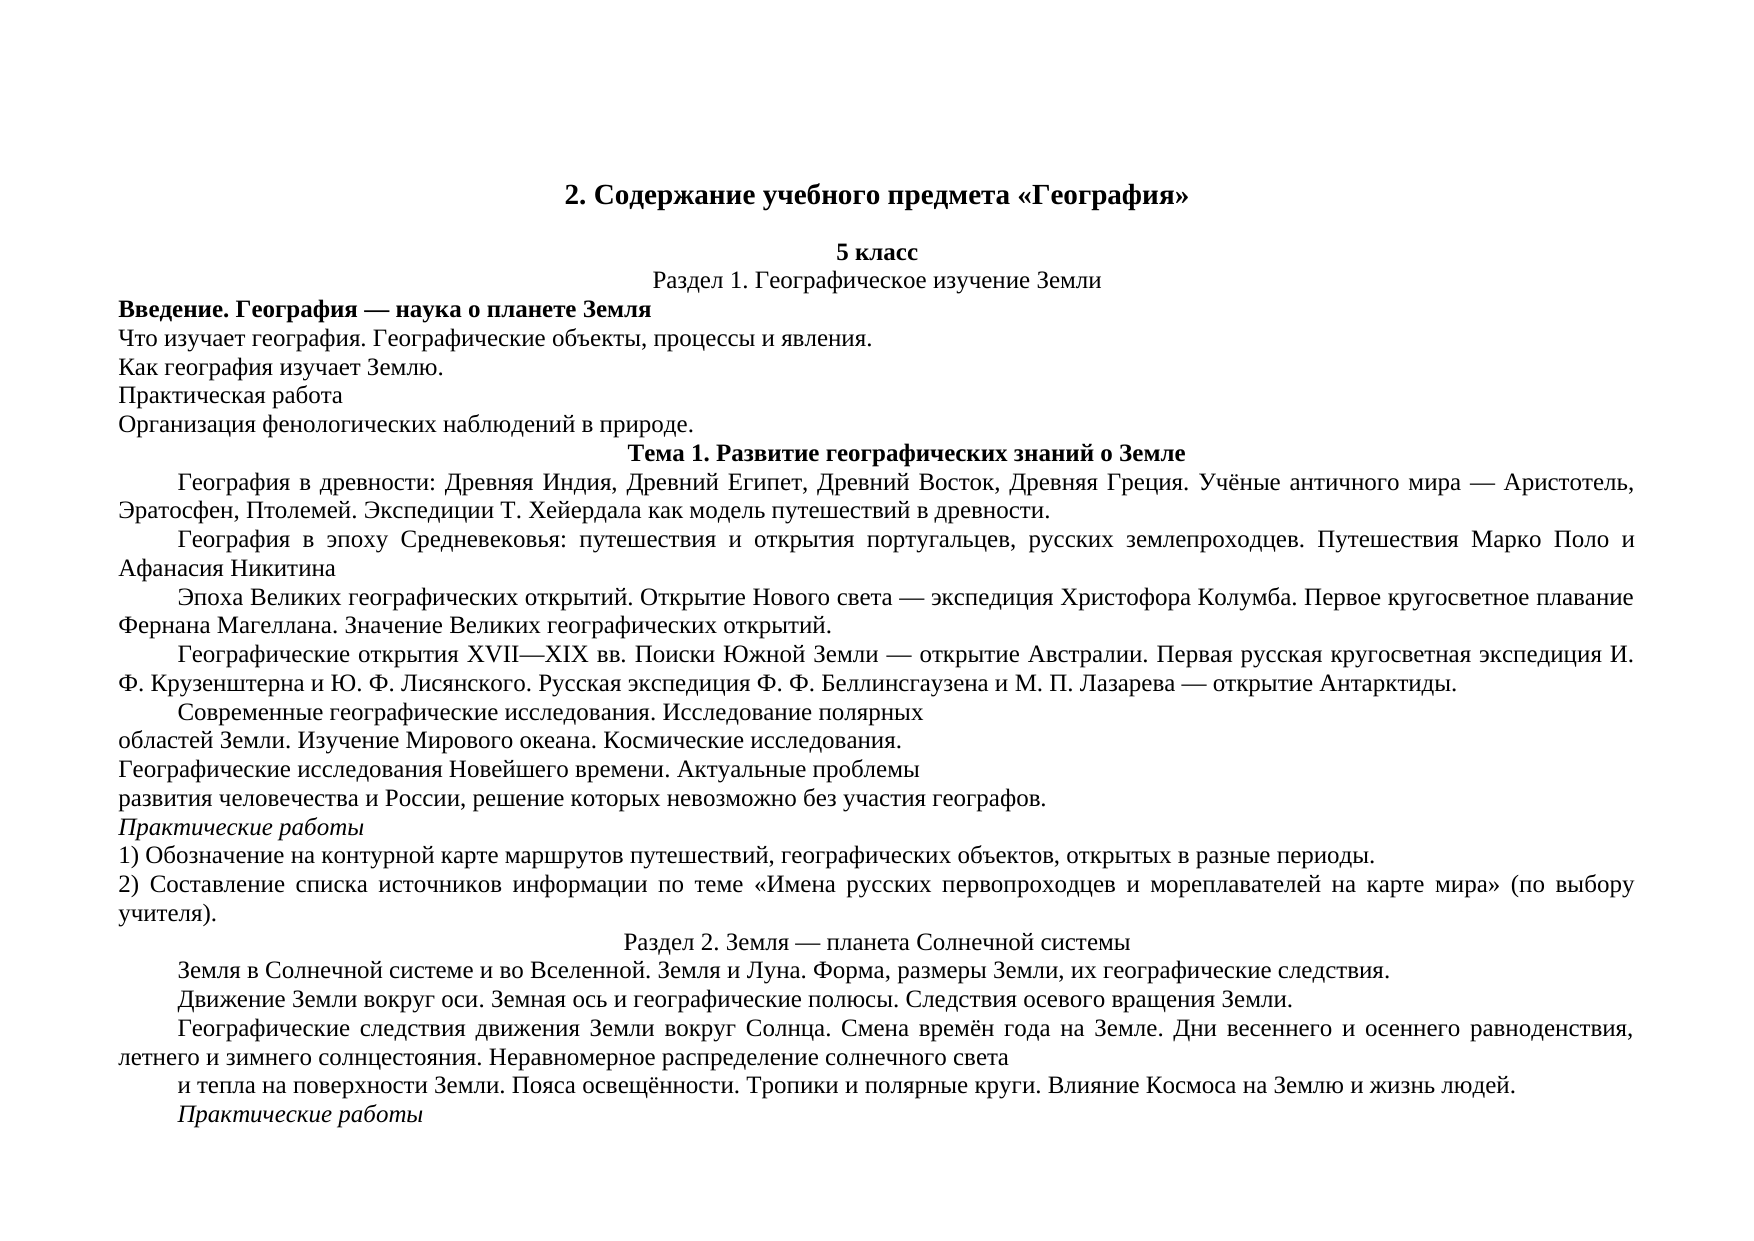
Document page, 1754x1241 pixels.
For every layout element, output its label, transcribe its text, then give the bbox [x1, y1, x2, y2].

text Раздел 2. Земля — планета Солнечной системы [118, 927, 1636, 955]
text Раздел 1. Географическое изучение Земли [118, 265, 1636, 294]
text Тема 1. Развитие географических знаний о Земле [118, 438, 1636, 467]
text Географические следствия движения Земли вокруг Солнца. Смена времён года на Земле. Дни весеннего и осеннего равноденствия, летнего и зимнего солнцестояния. Неравномерное распределение солнечного света [118, 1013, 1636, 1070]
text 5 класс [118, 237, 1636, 265]
text 1) Обозначение на контурной карте маршрутов путешествий, географических объектов, открытых в разные периоды. [118, 840, 1636, 869]
text География в древности: Древняя Индия, Древний Египет, Древний Восток, Древняя Греция. Учёные античного мира — Аристотель, Эратосфен, Птолемей. Экспедиции Т. Хейердала как модель путешествий в древности. [118, 467, 1636, 524]
text Земля в Солнечной системе и во Вселенной. Земля и Луна. Форма, размеры Земли, их географические следствия. [118, 955, 1636, 984]
text Организация фенологических наблюдений в природе. [118, 409, 1636, 438]
text Практические работы [118, 1099, 1636, 1128]
text Введение. География — наука о планете Земля [118, 294, 1636, 323]
text Географические открытия XVII—XIX вв. Поиски Южной Земли — открытие Австралии. Первая русская кругосветная экспедиция И. Ф. Крузенштерна и Ю. Ф. Лисянского. Русская экспедиция Ф. Ф. Беллинсгаузена и М. П. Лазарева — открытие Антарктиды. [118, 639, 1636, 697]
text Географические исследования Новейшего времени. Актуальные проблемы [118, 754, 1636, 783]
text 2. Содержание учебного предмета «География» [118, 177, 1636, 211]
text Эпоха Великих географических открытий. Открытие Нового света — экспедиция Христофора Колумба. Первое кругосветное плавание Фернана Магеллана. Значение Великих географических открытий. [118, 582, 1636, 639]
text Как география изучает Землю. [118, 352, 1636, 380]
text и тепла на поверхности Земли. Пояса освещённости. Тропики и полярные круги. Влияние Космоса на Землю и жизнь людей. [118, 1070, 1636, 1099]
text 2) Составление списка источников информации по теме «Имена русских первопроходцев и мореплавателей на карте мира» (по выбору учителя). [118, 869, 1636, 927]
text Движение Земли вокруг оси. Земная ось и географические полюсы. Следствия осевого вращения Земли. [118, 984, 1636, 1013]
text Что изучает география. Географические объекты, процессы и явления. [118, 323, 1636, 352]
text областей Земли. Изучение Мирового океана. Космические исследования. [118, 725, 1636, 754]
text Современные географические исследования. Исследование полярных [118, 697, 1636, 725]
text Практическая работа [118, 380, 1636, 409]
text развития человечества и России, решение которых невозможно без участия географов. [118, 783, 1636, 812]
text География в эпоху Средневековья: путешествия и открытия португальцев, русских землепроходцев. Путешествия Марко Поло и Афанасия Никитина [118, 524, 1636, 582]
text Практические работы [118, 812, 1636, 840]
